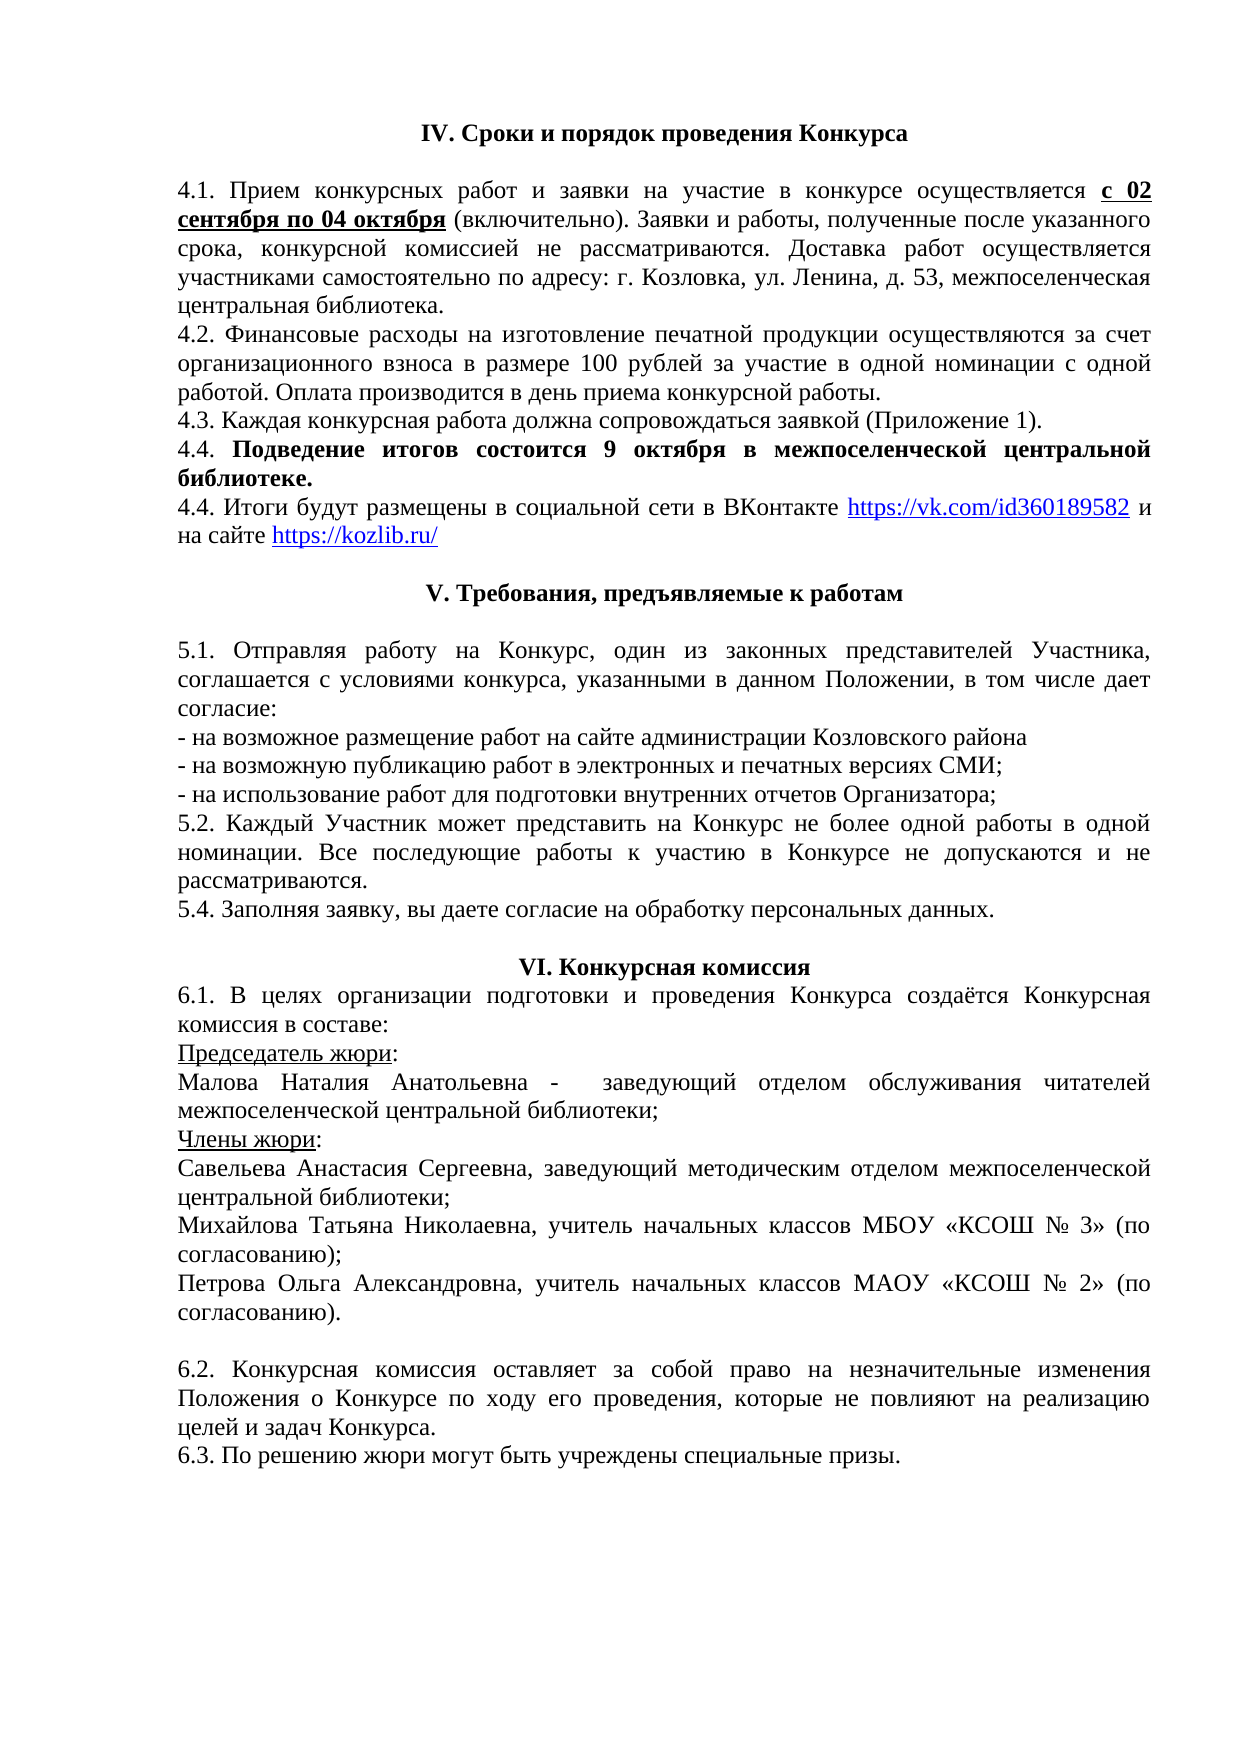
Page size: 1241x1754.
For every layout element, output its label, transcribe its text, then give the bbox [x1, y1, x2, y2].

text V. Требования, предъявляемые к работам [177, 578, 1152, 607]
text 5.2. Каждый Участник может представить на Конкурс не более одной работы в одной номинации. Все последующие работы к участию в Конкурсе не допускаются и не рассматриваются. [177, 808, 1152, 894]
text 6.1. В целях организации подготовки и проведения Конкурса создаётся Конкурсная комиссия в составе: [177, 981, 1152, 1038]
text Председатель жюри: [177, 1038, 1152, 1067]
text IV. Сроки и порядок проведения Конкурса [177, 118, 1152, 147]
text Савельева Анастасия Сергеевна, заведующий методическим отделом межпоселенческой центральной библиотеки; [177, 1153, 1152, 1211]
text 4.2. Финансовые расходы на изготовление печатной продукции осуществляются за счет организационного взноса в размере 100 рублей за участие в одной номинации с одной работой. Оплата производится в день приема конкурсной работы. [177, 319, 1152, 406]
text Михайлова Татьяна Николаевна, учитель начальных классов МБОУ «КСОШ № 3» (по согласованию); [177, 1211, 1152, 1268]
text Члены жюри: [177, 1124, 1152, 1153]
text - на возможное размещение работ на сайте администрации Козловского района [177, 722, 1152, 751]
text Малова Наталия Анатольевна - заведующий отделом обслуживания читателей межпоселенческой центральной библиотеки; [177, 1067, 1152, 1124]
text Петрова Ольга Александровна, учитель начальных классов МАОУ «КСОШ № 2» (по согласованию). [177, 1268, 1152, 1326]
text VI. Конкурсная комиссия [177, 952, 1152, 981]
text - на использование работ для подготовки внутренних отчетов Организатора; [177, 779, 1152, 808]
text 4.4. Подведение итогов состоится 9 октября в межпоселенческой центральной библиотеке. [177, 434, 1152, 492]
text 6.2. Конкурсная комиссия оставляет за собой право на незначительные изменения Положения о Конкурсе по ходу его проведения, которые не повлияют на реализацию целей и задач Конкурса. [177, 1354, 1152, 1441]
text - на возможную публикацию работ в электронных и печатных версиях СМИ; [177, 751, 1152, 779]
text 4.4. Итоги будут размещены в социальной сети в ВКонтакте https://vk.com/id360189582 и на сайте https://kozlib.ru/ [177, 492, 1152, 549]
text 4.3. Каждая конкурсная работа должна сопровождаться заявкой (Приложение 1). [177, 406, 1152, 434]
text 4.1. Прием конкурсных работ и заявки на участие в конкурсе осуществляется с 02 сентября по 04 октября (включительно). Заявки и работы, полученные после указанного срока, конкурсной комиссией не рассматриваются. Доставка работ осуществляется участниками самостоятельно по адресу: г. Козловка, ул. Ленина, д. 53, межпоселенческая центральная библиотека. [177, 176, 1152, 319]
text 5.1. Отправляя работу на Конкурс, один из законных представителей Участника, соглашается с условиями конкурса, указанными в данном Положении, в том числе дает согласие: [177, 636, 1152, 722]
text 6.3. По решению жюри могут быть учреждены специальные призы. [177, 1441, 1152, 1469]
text 5.4. Заполняя заявку, вы даете согласие на обработку персональных данных. [177, 894, 1152, 923]
